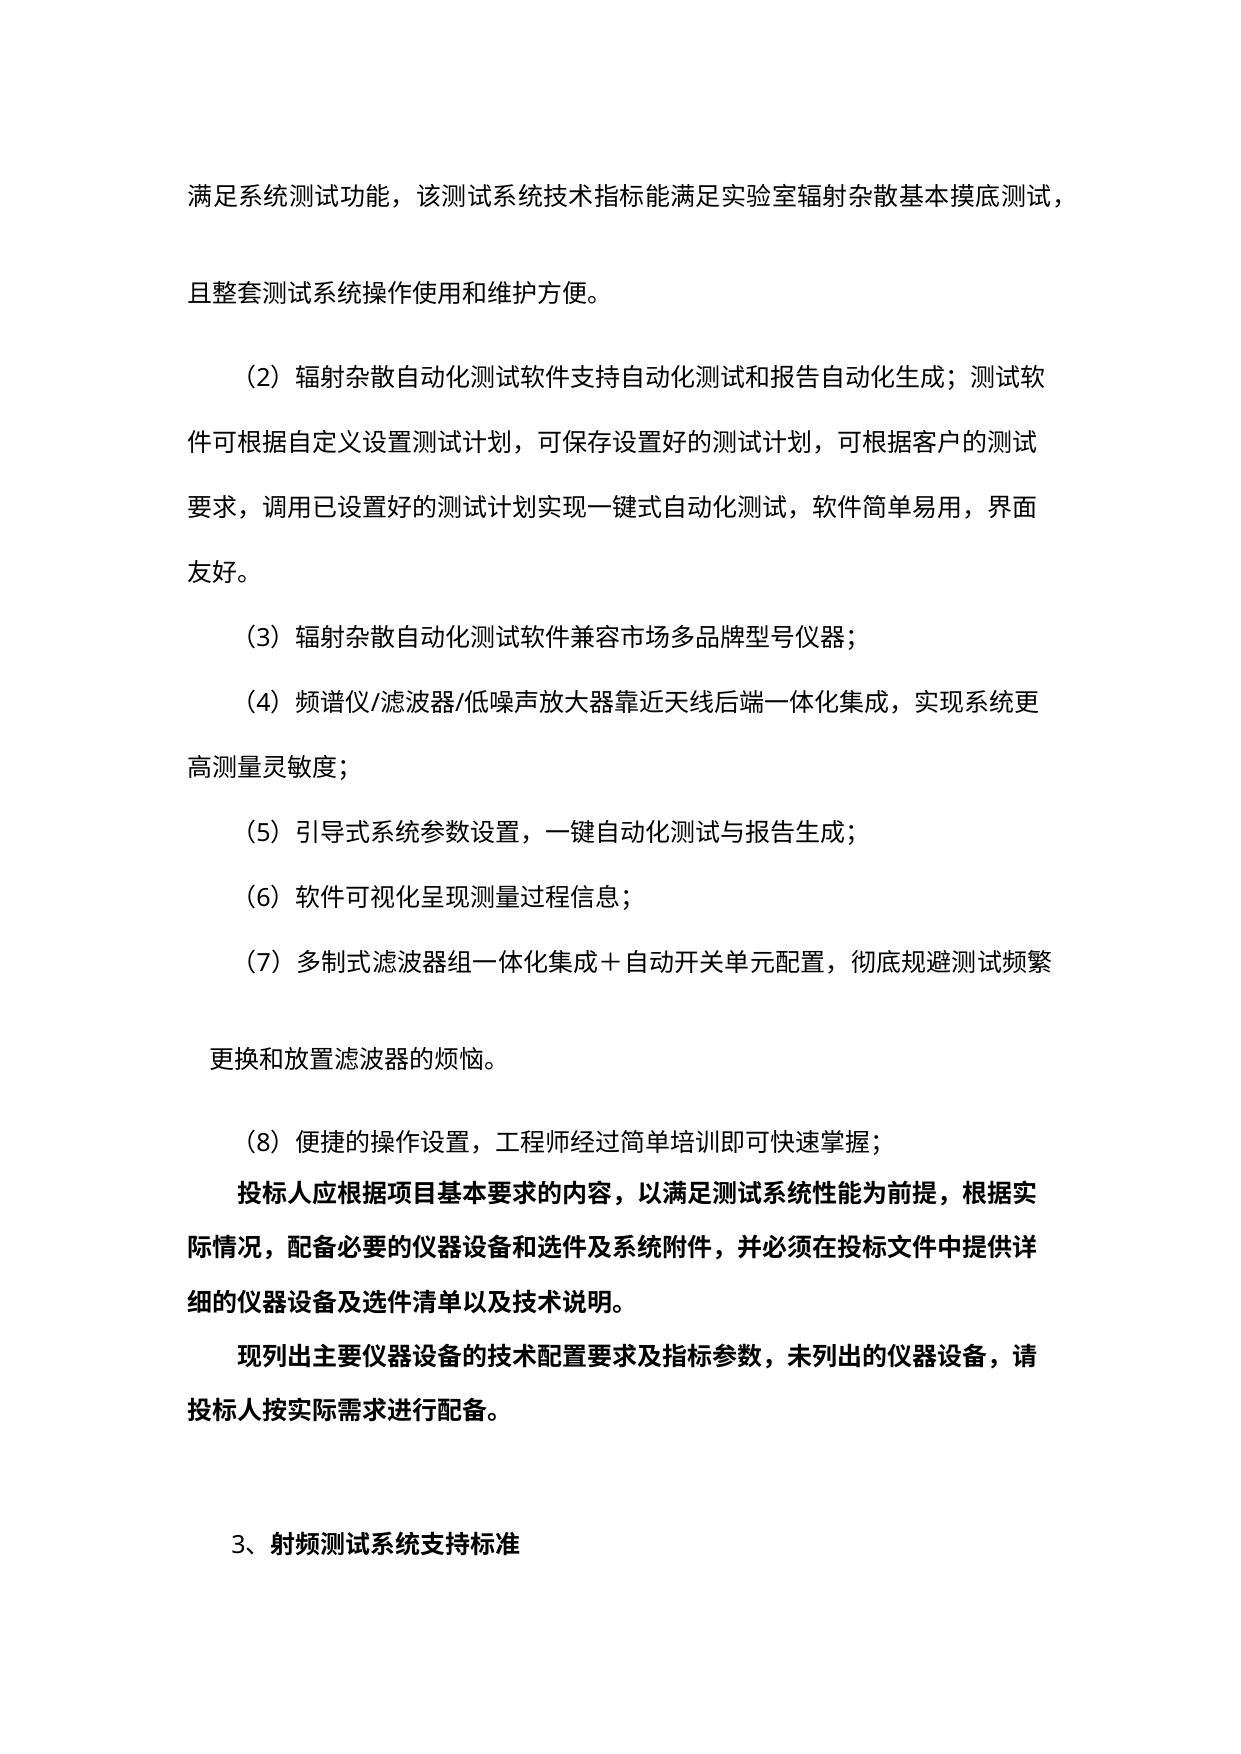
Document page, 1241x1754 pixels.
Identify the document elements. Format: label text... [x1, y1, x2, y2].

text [187, 162, 1053, 324]
text 现列出主要仪器设备的技术配置要求及指标参数，未列出的仪器设备，请投标人按实际需求进行配备。 [187, 1336, 1053, 1427]
text （6）软件可视化呈现测量过程信息； [187, 863, 1053, 928]
text （5）引导式系统参数设置，一键自动化测试与报告生成； [187, 798, 1053, 863]
text （2）辐射杂散自动化测试软件支持自动化测试和报告自动化生成；测试软件可根据自定义设置测试计划，可保存设置好的测试计划，可根据客户的测试要求，调用已设置好的测试计划实现一键式自动化测试，软件简单易用，界面友好。 [187, 343, 1053, 603]
text （3）辐射杂散自动化测试软件兼容市场多品牌型号仪器； [187, 603, 1053, 668]
text （8）便捷的操作设置，工程师经过简单培训即可快速掌握； [187, 1108, 1053, 1173]
text 3、射频测试系统支持标准 [187, 1510, 1053, 1575]
text 投标人应根据项目基本要求的内容，以满足测试系统性能为前提，根据实际情况，配备必要的仪器设备和选件及系统附件，并必须在投标文件中提供详细的仪器设备及选件清单以及技术说明。 [187, 1173, 1053, 1318]
text （4）频谱仪/滤波器/低噪声放大器靠近天线后端一体化集成，实现系统更高测量灵敏度； [187, 668, 1053, 798]
text （7）多制式滤波器组一体化集成＋自动开关单元配置，彻底规避测试频繁更换和放置滤波器的烦恼。 [209, 928, 1053, 1090]
